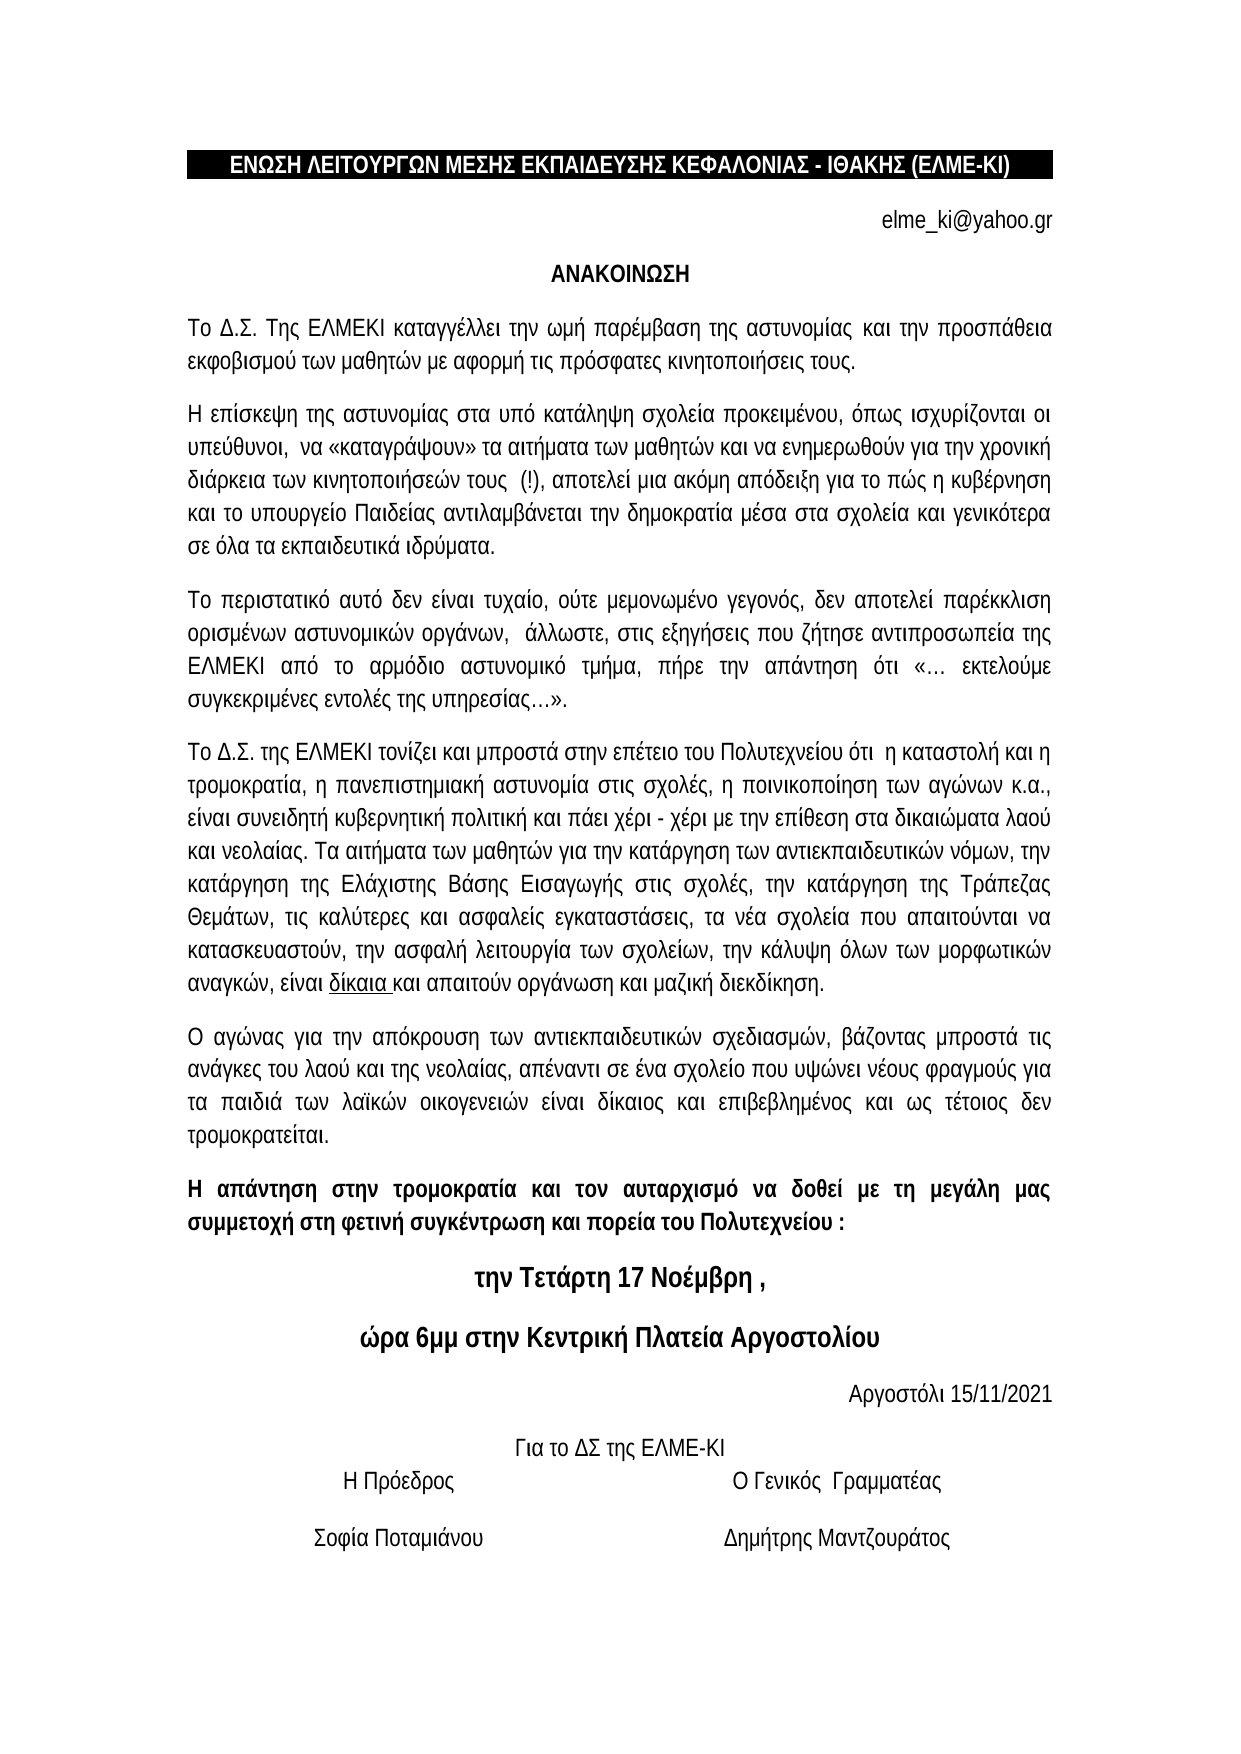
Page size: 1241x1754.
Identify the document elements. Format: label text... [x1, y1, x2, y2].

text Ο αγώνας για την απόκρουση των αντιεκπαιδευτικών σχεδιασμών, βάζοντας μπροστά τις ανάγκες του λαού και της νεολαίας, απέναντι σε ένα σχολείο που υψώνει νέους φραγμούς για τα παιδιά των λαϊκών οικογενειών είναι δίκαιος και επιβεβλημένος και ως τέτοιος δεν τρομοκρατείται. [187, 1021, 1053, 1149]
text Το Δ.Σ. Της ΕΛΜΕΚΙ καταγγέλλει την ωμή παρέμβαση της αστυνομίας και την προσπάθεια εκφοβισμού των μαθητών με αφορμή τις πρόσφατες κινητοποιήσεις τους. [187, 313, 1053, 374]
text Το περιστατικό αυτό δεν είναι τυχαίο, ούτε μεμονωμένο γεγονός, δεν αποτελεί παρέκκλιση ορισμένων αστυνομικών οργάνων, άλλωστε, στις εξηγήσεις που ζήτησε αντιπροσωπεία της ΕΛΜΕΚΙ από το αρμόδιο αστυνομικό τμήμα, πήρε την απάντηση ότι «… εκτελούμε συγκεκριμένες εντολές της υπηρεσίας…». [187, 585, 1053, 712]
text Αργοστόλι 15/11/2021 [187, 1379, 1053, 1408]
table_cell Σοφία Ποταμιάνου [188, 1523, 609, 1552]
text ΕΝΩΣΗ ΛΕΙΤΟΥΡΓΩΝ ΜΕΣΗΣ ΕΚΠΑΙΔΕΥΣΗΣ ΚΕΦΑΛΟΝΙΑΣ - ΙΘΑΚΗΣ (ΕΛΜΕ-ΚΙ) [187, 150, 1053, 179]
table_cell Δημήτρης Μαντζουράτος [610, 1523, 1064, 1552]
text Η απάντηση στην τρομοκρατία και τον αυταρχισμό να δοθεί με τη μεγάλη μας συμμετοχή στη φετινή συγκέντρωση και πορεία του Πολυτεχνείου : [187, 1174, 1053, 1236]
text την Τετάρτη 17 Νοέμβρη , [187, 1261, 1053, 1294]
text Το Δ.Σ. της ΕΛΜΕΚΙ τονίζει και μπροστά στην επέτειο του Πολυτεχνείου ότι η καταστολή και η τρομοκρατία, η πανεπιστημιακή αστυνομία στις σχολές, η ποινικοποίηση των αγώνων κ.α., είναι συνειδητή κυβερνητική πολιτική και πάει χέρι - χέρι με την επίθεση στα δικαιώματα λαού και νεολαίας. Τα αιτήματα των μαθητών για την κατάργηση των αντιεκπαιδευτικών νόμων, την κατάργηση της Ελάχιστης Βάσης Εισαγωγής στις σχολές, την κατάργηση της Τράπεζας Θεμάτων, τις καλύτερες και ασφαλείς εγκαταστάσεις, τα νέα σχολεία που απαιτούνται να κατασκευαστούν, την ασφαλή λειτουργία των σχολείων, την κάλυψη όλων των μορφωτικών αναγκών, είναι δίκαια και απαιτούν οργάνωση και μαζική διεκδίκηση. [187, 737, 1053, 996]
text ώρα 6μμ στην Κεντρική Πλατεία Αργοστολίου [187, 1320, 1053, 1353]
text Η επίσκεψη της αστυνομίας στα υπό κατάληψη σχολεία προκειμένου, όπως ισχυρίζονται οι υπεύθυνοι, να «καταγράψουν» τα αιτήματα των μαθητών και να ενημερωθούν για την χρονική διάρκεια των κινητοποιήσεών τους (!), αποτελεί μια ακόμη απόδειξη για το πώς η κυβέρνηση και το υπουργείο Παιδείας αντιλαμβάνεται την δημοκρατία μέσα στα σχολεία και γενικότερα σε όλα τα εκπαιδευτικά ιδρύματα. [187, 399, 1053, 560]
table_header Ο Γενικός Γραμματέας [610, 1466, 1064, 1523]
table_header Η Πρόεδρος [188, 1466, 609, 1523]
text elme_ki@yahoo.gr [187, 205, 1053, 234]
text ΑΝΑΚΟΙΝΩΣΗ [187, 259, 1053, 288]
text Για το ΔΣ της ΕΛΜΕ-ΚΙ [187, 1433, 1053, 1462]
